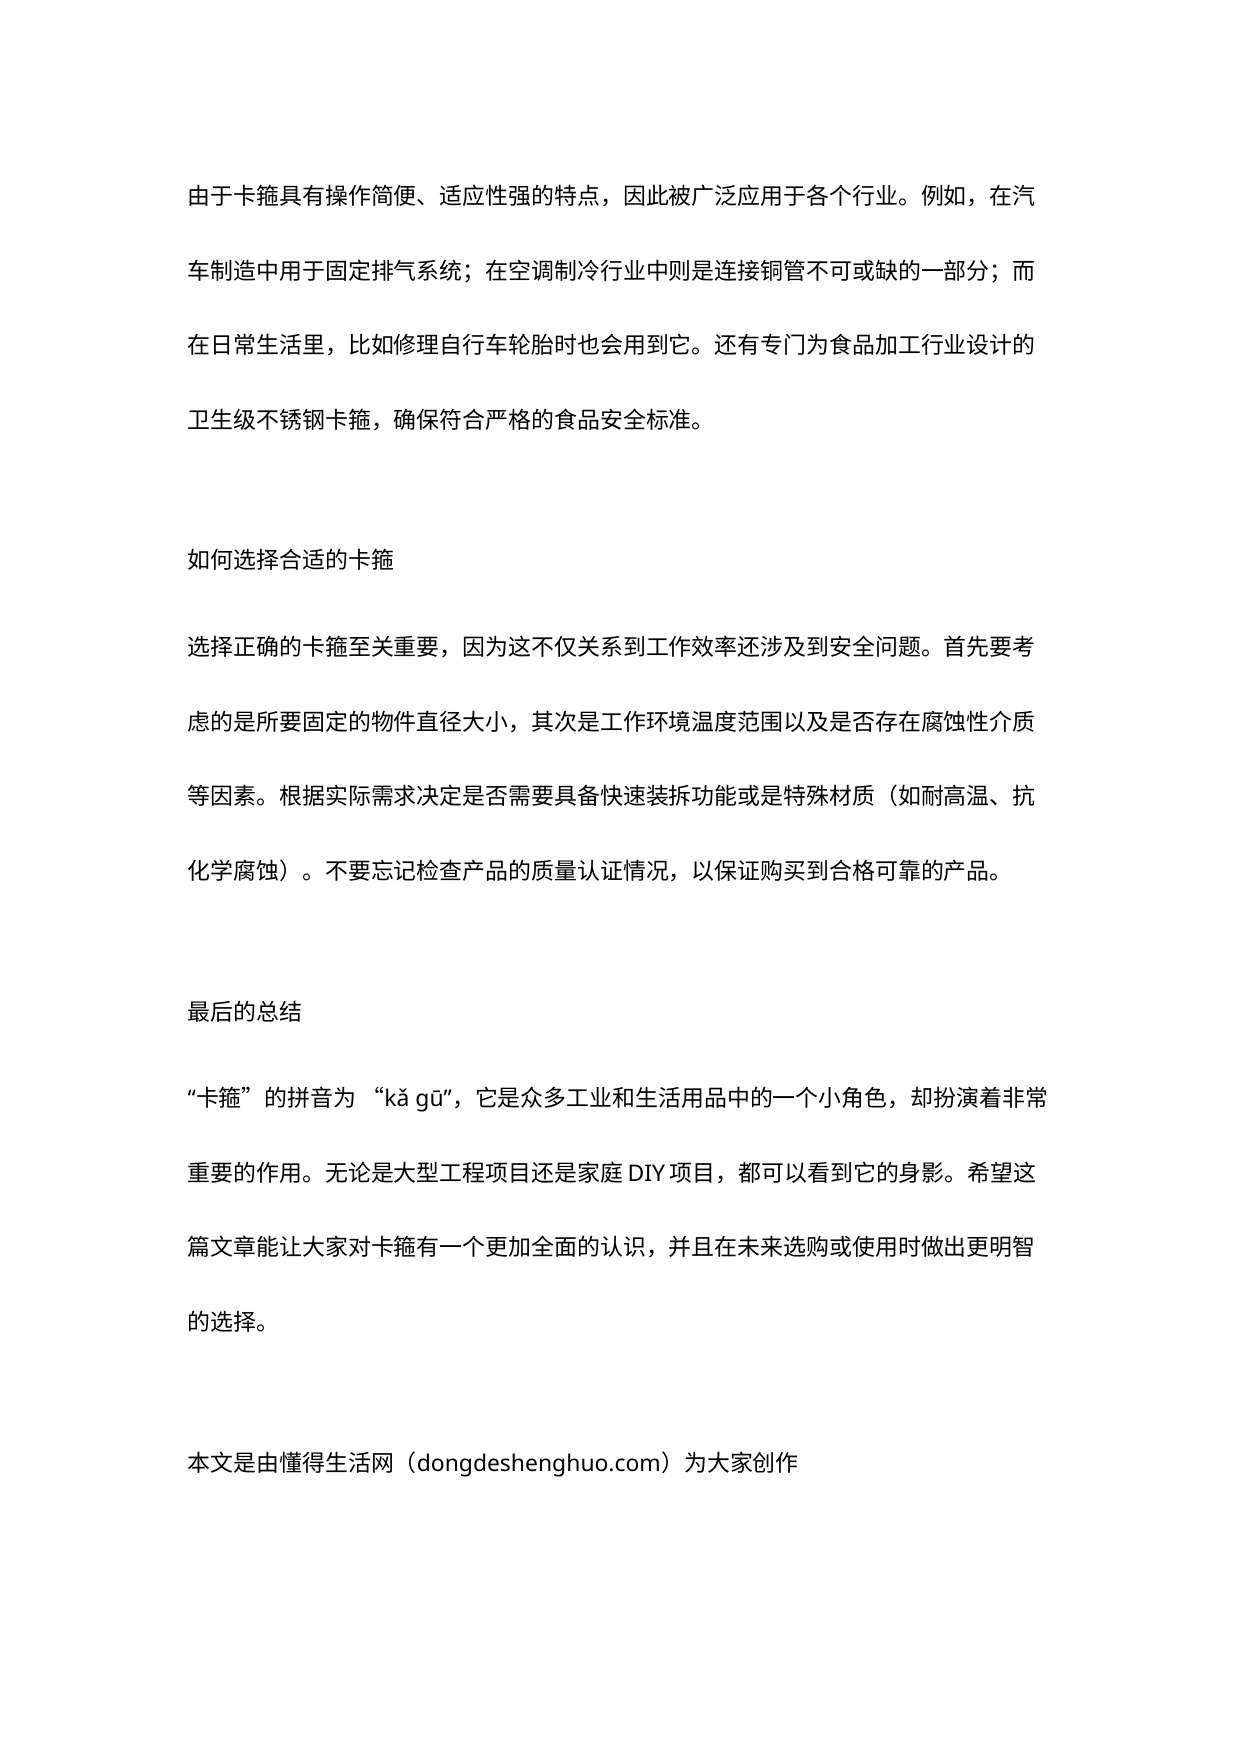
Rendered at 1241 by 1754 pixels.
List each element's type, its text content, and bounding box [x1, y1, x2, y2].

text 如何选择合适的卡箍 [187, 526, 1053, 591]
text 最后的总结 [187, 977, 1053, 1042]
text “卡箍”的拼音为 “kǎ gū”，它是众多工业和生活用品中的一个小角色，却扮演着非常重要的作用。无论是大型工程项目还是家庭DIY项目，都可以看到它的身影。希望这篇文章能让大家对卡箍有一个更加全面的认识，并且在未来选购或使用时做出更明智的选择。 [187, 1064, 1053, 1353]
text 本文是由懂得生活网（dongdeshenghuo.com）为大家创作 [187, 1428, 1053, 1493]
text 选择正确的卡箍至关重要，因为这不仅关系到工作效率还涉及到安全问题。首先要考虑的是所要固定的物件直径大小，其次是工作环境温度范围以及是否存在腐蚀性介质等因素。根据实际需求决定是否需要具备快速装拆功能或是特殊材质（如耐高温、抗化学腐蚀）。不要忘记检查产品的质量认证情况，以保证购买到合格可靠的产品。 [187, 613, 1053, 902]
text 由于卡箍具有操作简便、适应性强的特点，因此被广泛应用于各个行业。例如，在汽车制造中用于固定排气系统；在空调制冷行业中则是连接铜管不可或缺的一部分；而在日常生活里，比如修理自行车轮胎时也会用到它。还有专门为食品加工行业设计的卫生级不锈钢卡箍，确保符合严格的食品安全标准。 [187, 162, 1053, 451]
